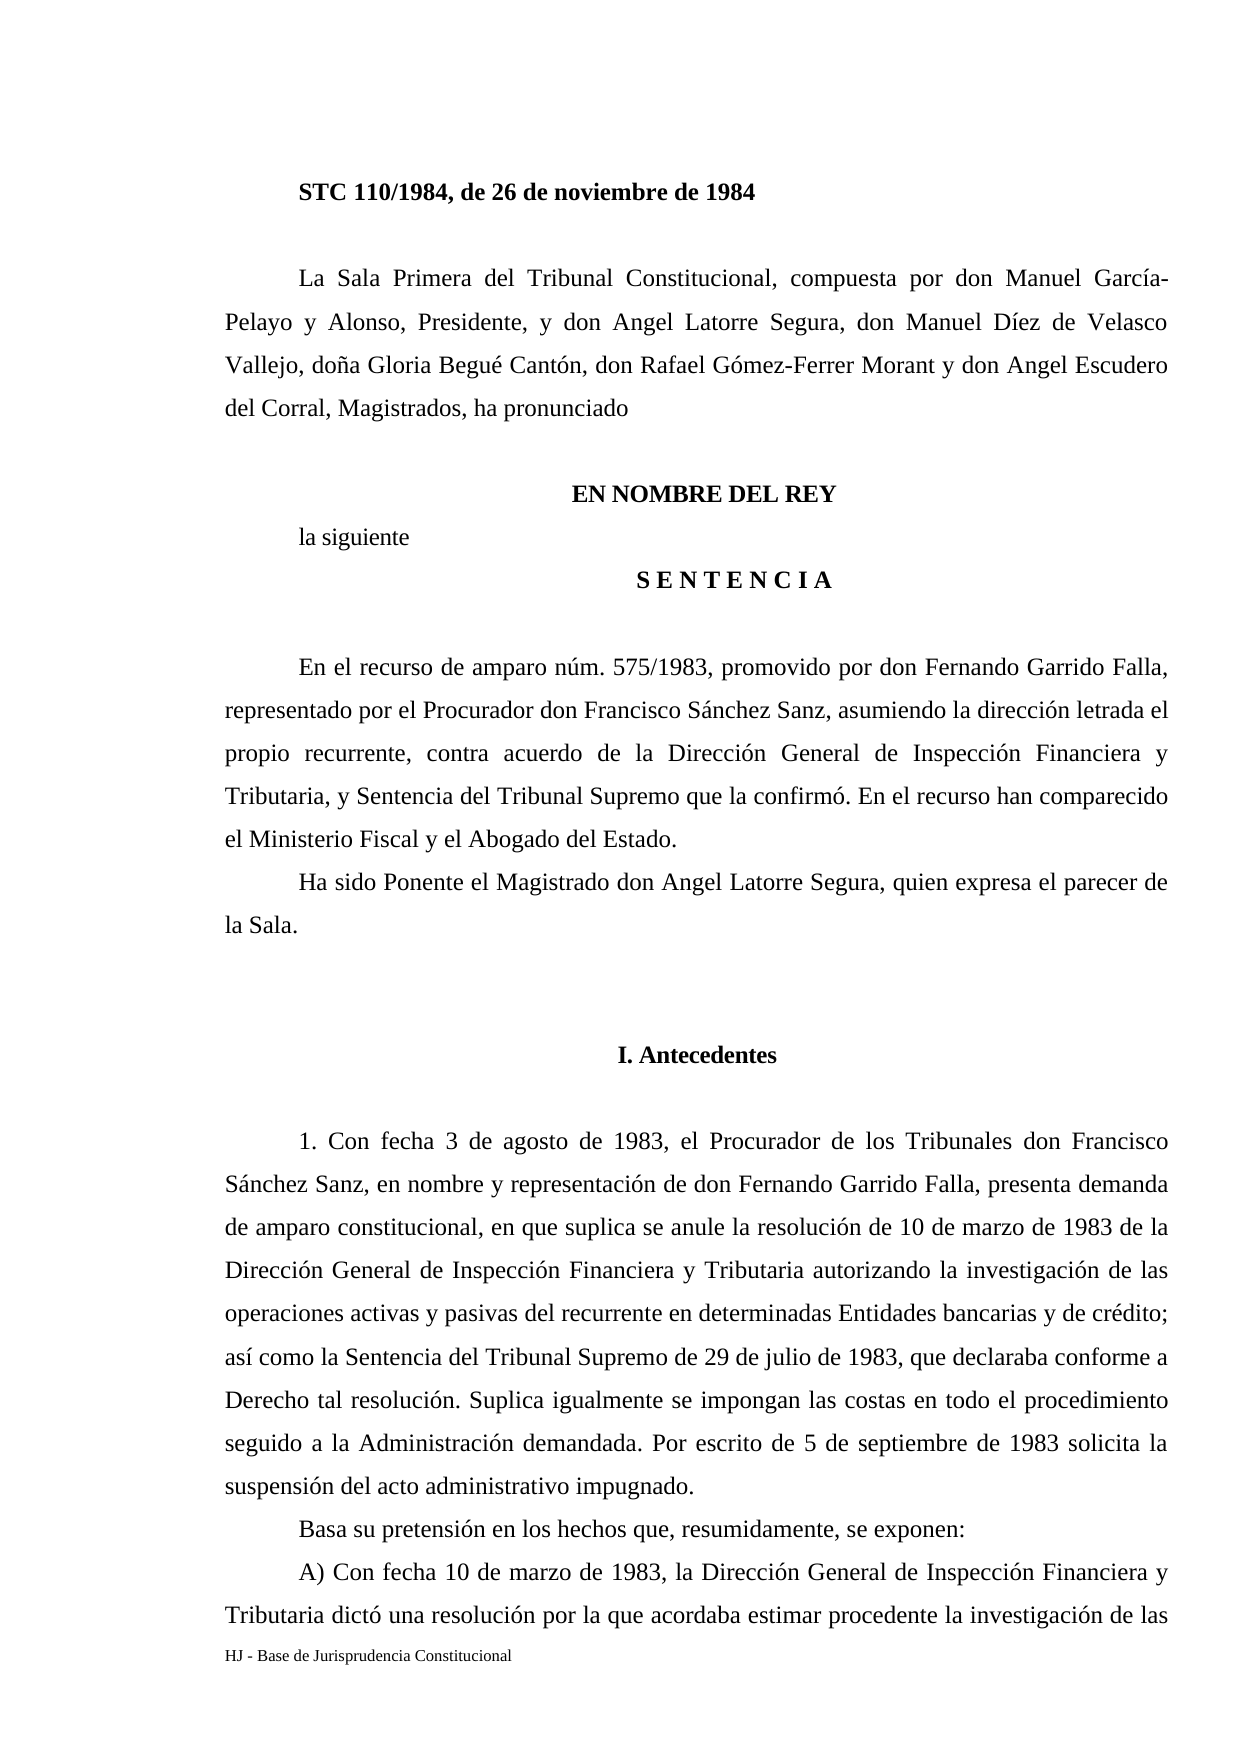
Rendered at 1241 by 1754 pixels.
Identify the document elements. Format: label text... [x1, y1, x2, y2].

text La Sala Primera del Tribunal Constitucional, compuesta por don Manuel García-Pelayo y Alonso, Presidente, y don Angel Latorre Segura, don Manuel Díez de Velasco Vallejo, doña Gloria Begué Cantón, don Rafael Gómez-Ferrer Morant y don Angel Escudero del Corral, Magistrados, ha pronunciado [224, 263, 1169, 422]
text Basa su pretensión en los hechos que, resumidamente, se exponen: [224, 1514, 1169, 1543]
text STC 110/1984, de 26 de noviembre de 1984 [224, 177, 1169, 206]
text S E N T E N C I A [224, 565, 1169, 594]
text Ha sido Ponente el Magistrado don Angel Latorre Segura, quien expresa el parecer de la Sala. [224, 867, 1169, 939]
text 1. Con fecha 3 de agosto de 1983, el Procurador de los Tribunales don Francisco Sánchez Sanz, en nombre y representación de don Fernando Garrido Falla, presenta demanda de amparo constitucional, en que suplica se anule la resolución de 10 de marzo de 1983 de la Dirección General de Inspección Financiera y Tributaria autorizando la investigación de las operaciones activas y pasivas del recurrente en determinadas Entidades bancarias y de crédito; así como la Sentencia del Tribunal Supremo de 29 de julio de 1983, que declaraba conforme a Derecho tal resolución. Suplica igualmente se impongan las costas en todo el procedimiento seguido a la Administración demandada. Por escrito de 5 de septiembre de 1983 solicita la suspensión del acto administrativo impugnado. [224, 1126, 1169, 1500]
text EN NOMBRE DEL REY [224, 479, 1110, 508]
text I. Antecedentes [224, 1040, 1169, 1068]
text En el recurso de amparo núm. 575/1983, promovido por don Fernando Garrido Falla, representado por el Procurador don Francisco Sánchez Sanz, asumiendo la dirección letrada el propio recurrente, contra acuerdo de la Dirección General de Inspección Financiera y Tributaria, y Sentencia del Tribunal Supremo que la confirmó. En el recurso han comparecido el Ministerio Fiscal y el Abogado del Estado. [224, 652, 1169, 853]
text la siguiente [224, 522, 1110, 551]
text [224, 1557, 1169, 1629]
